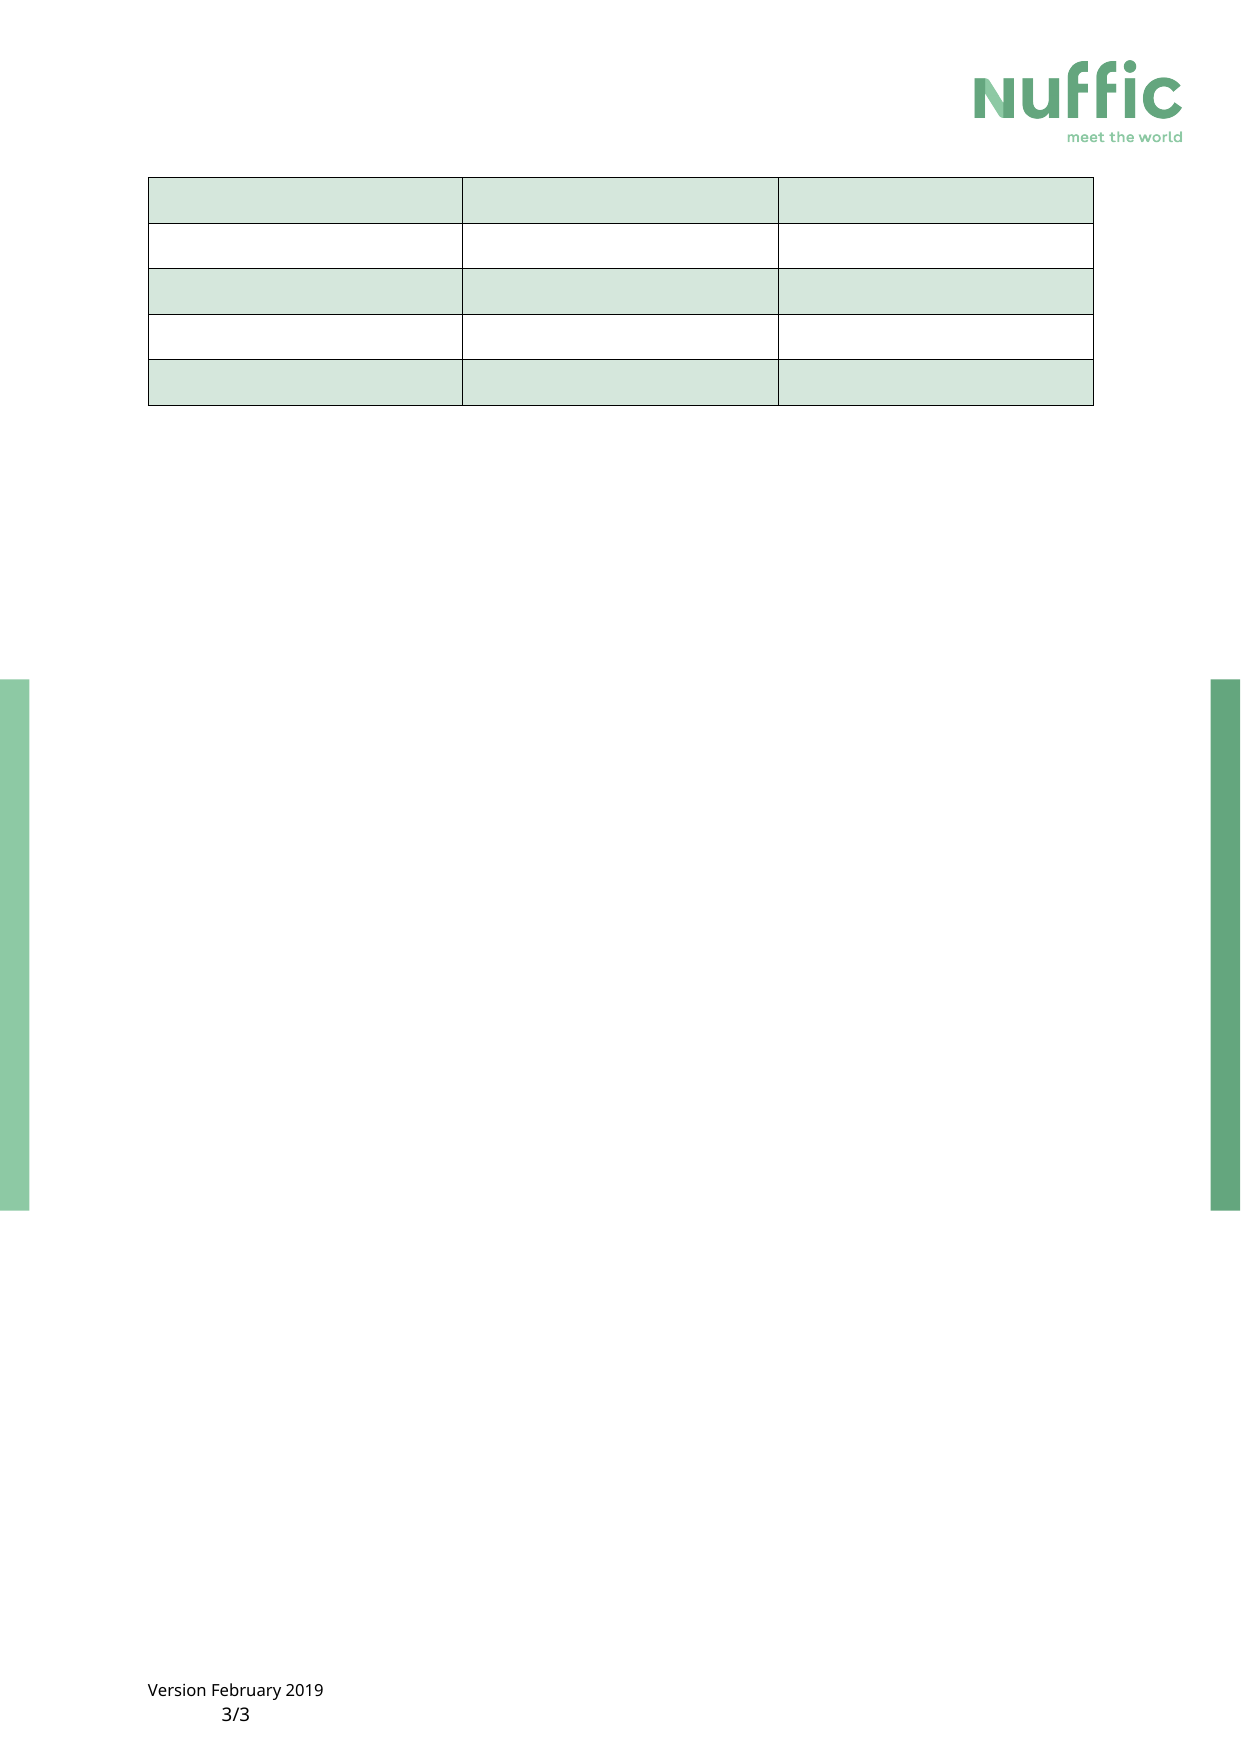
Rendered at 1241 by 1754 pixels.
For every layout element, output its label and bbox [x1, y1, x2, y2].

table_cell [463, 360, 778, 405]
table_cell [149, 224, 462, 268]
table_cell [149, 178, 462, 223]
table_cell [463, 315, 778, 359]
table_cell [779, 315, 1093, 359]
table_cell [149, 315, 462, 359]
table_cell [779, 269, 1093, 314]
table_cell [149, 269, 462, 314]
table_cell [149, 360, 462, 405]
table_cell [779, 360, 1093, 405]
table_cell [463, 178, 778, 223]
table_cell [463, 224, 778, 268]
table_cell [779, 224, 1093, 268]
table_cell [779, 178, 1093, 223]
picture [967, 38, 1206, 182]
table_cell [463, 269, 778, 314]
